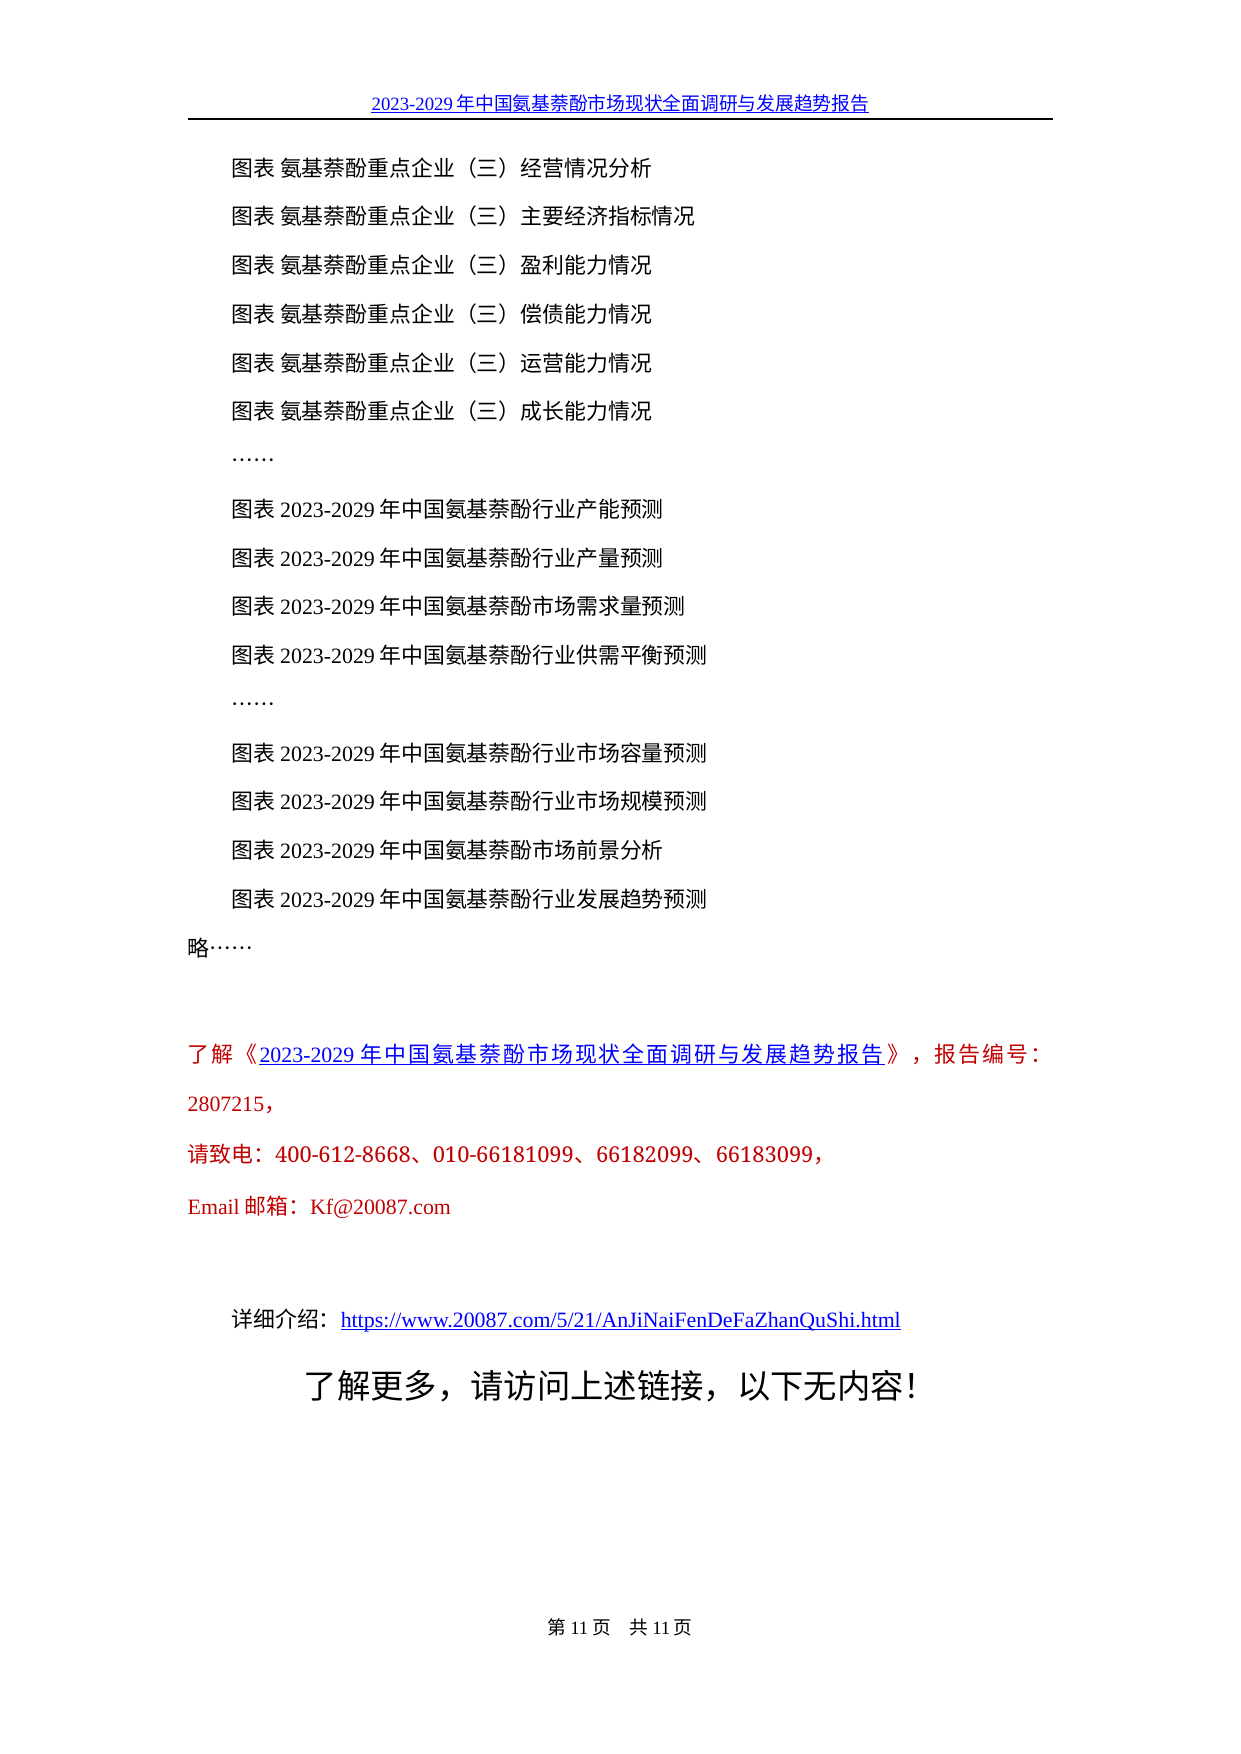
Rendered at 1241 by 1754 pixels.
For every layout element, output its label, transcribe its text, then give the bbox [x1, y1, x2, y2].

text 了解《2023-2029年中国氨基萘酚市场现状全面调研与发展趋势报告》，报告编号：2807215， [187, 1037, 1053, 1118]
text Email邮箱：Kf@20087.com [187, 1188, 1053, 1221]
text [187, 150, 1053, 963]
text 详细介绍：https://www.20087.com/5/21/AnJiNaiFenDeFaZhanQuShi.html [187, 1301, 1053, 1334]
text 请致电：400-612-8668、010-66181099、66182099、66183099， [187, 1137, 1053, 1169]
title 了解更多，请访问上述链接，以下无内容！ [187, 1351, 1053, 1416]
